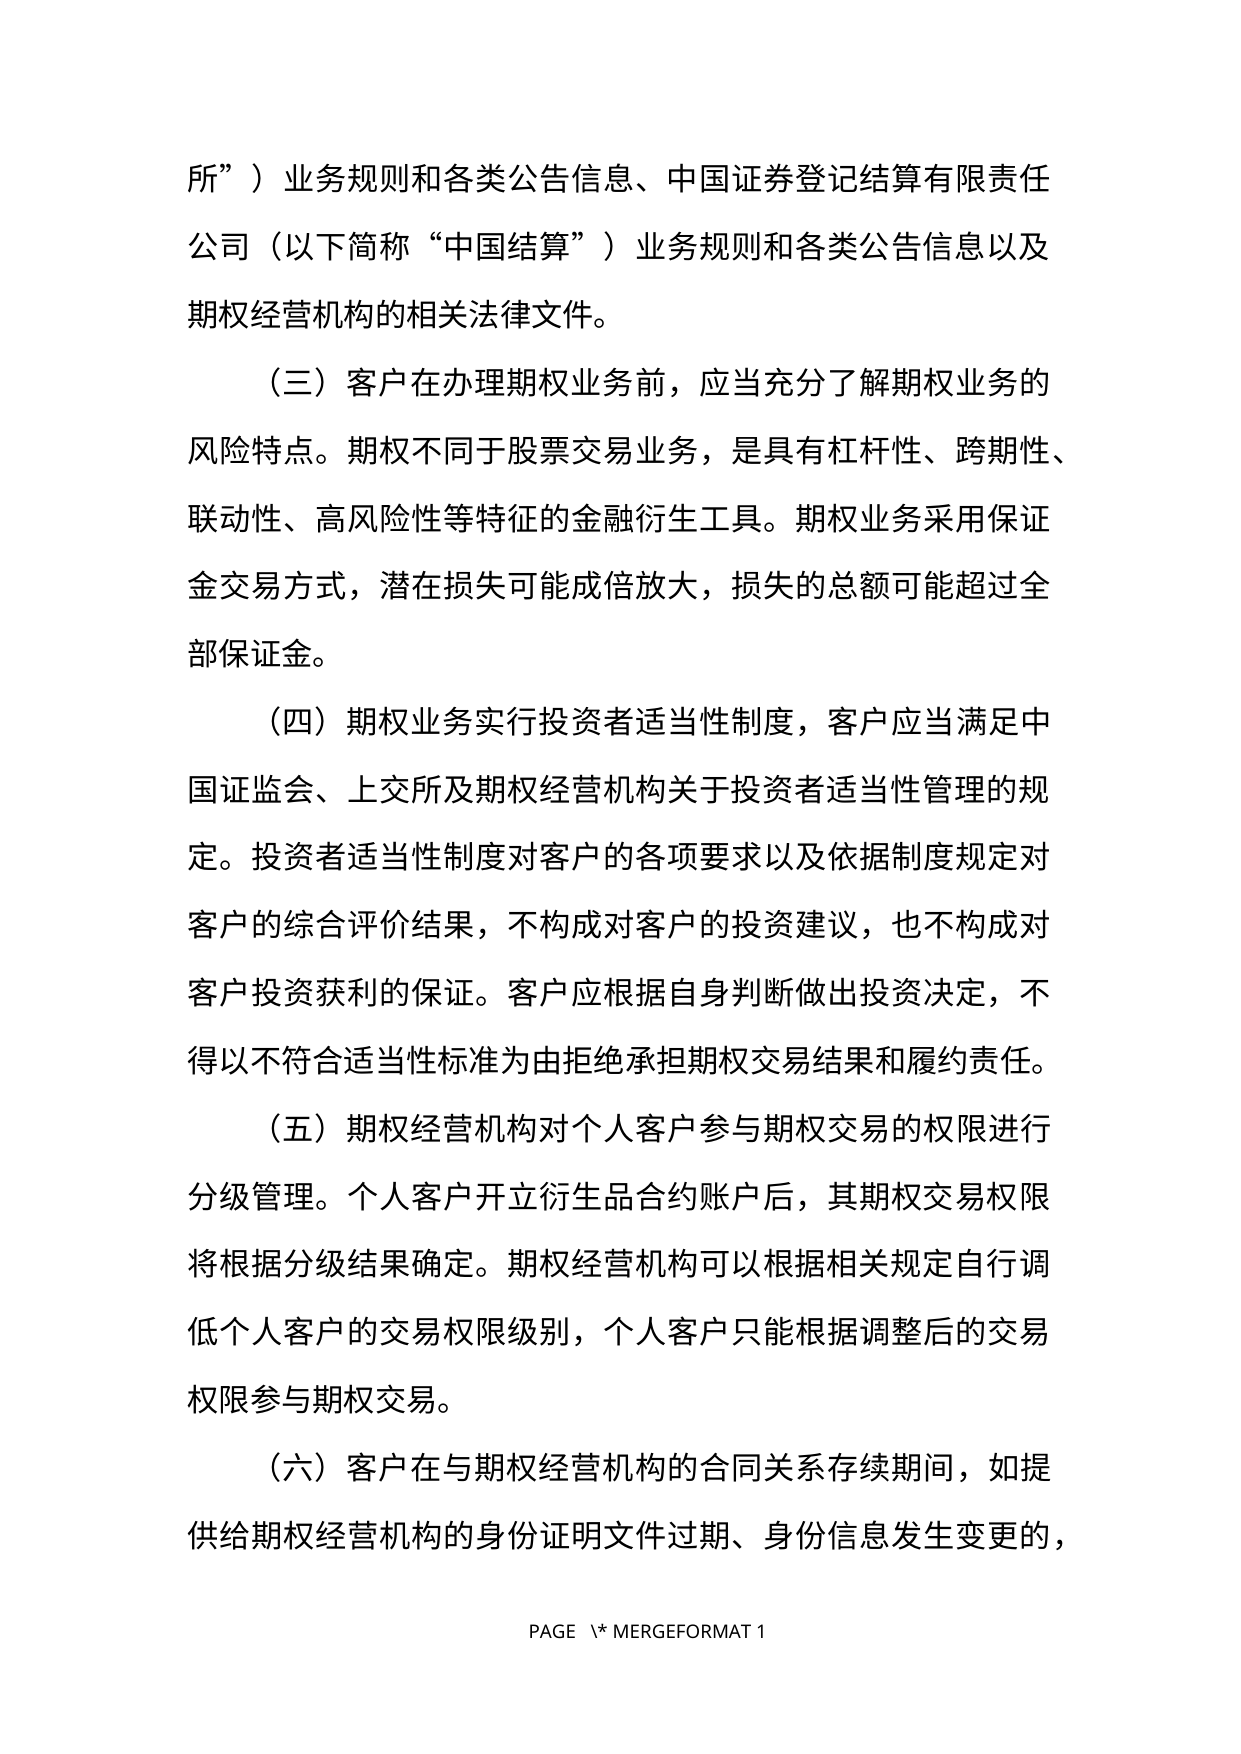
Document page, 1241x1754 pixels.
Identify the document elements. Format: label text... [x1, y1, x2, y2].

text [187, 1443, 1053, 1556]
text （四）期权业务实行投资者适当性制度，客户应当满足中国证监会、上交所及期权经营机构关于投资者适当性管理的规定。投资者适当性制度对客户的各项要求以及依据制度规定对客户的综合评价结果，不构成对客户的投资建议，也不构成对客户投资获利的保证。客户应根据自身判断做出投资决定，不得以不符合适当性标准为由拒绝承担期权交易结果和履约责任。 [187, 697, 1053, 1081]
text （五）期权经营机构对个人客户参与期权交易的权限进行分级管理。个人客户开立衍生品合约账户后，其期权交易权限将根据分级结果确定。期权经营机构可以根据相关规定自行调低个人客户的交易权限级别，个人客户只能根据调整后的交易权限参与期权交易。 [187, 1104, 1053, 1420]
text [187, 154, 1053, 335]
text （三）客户在办理期权业务前，应当充分了解期权业务的风险特点。期权不同于股票交易业务，是具有杠杆性、跨期性、联动性、高风险性等特征的金融衍生工具。期权业务采用保证金交易方式，潜在损失可能成倍放大，损失的总额可能超过全部保证金。 [187, 358, 1053, 674]
